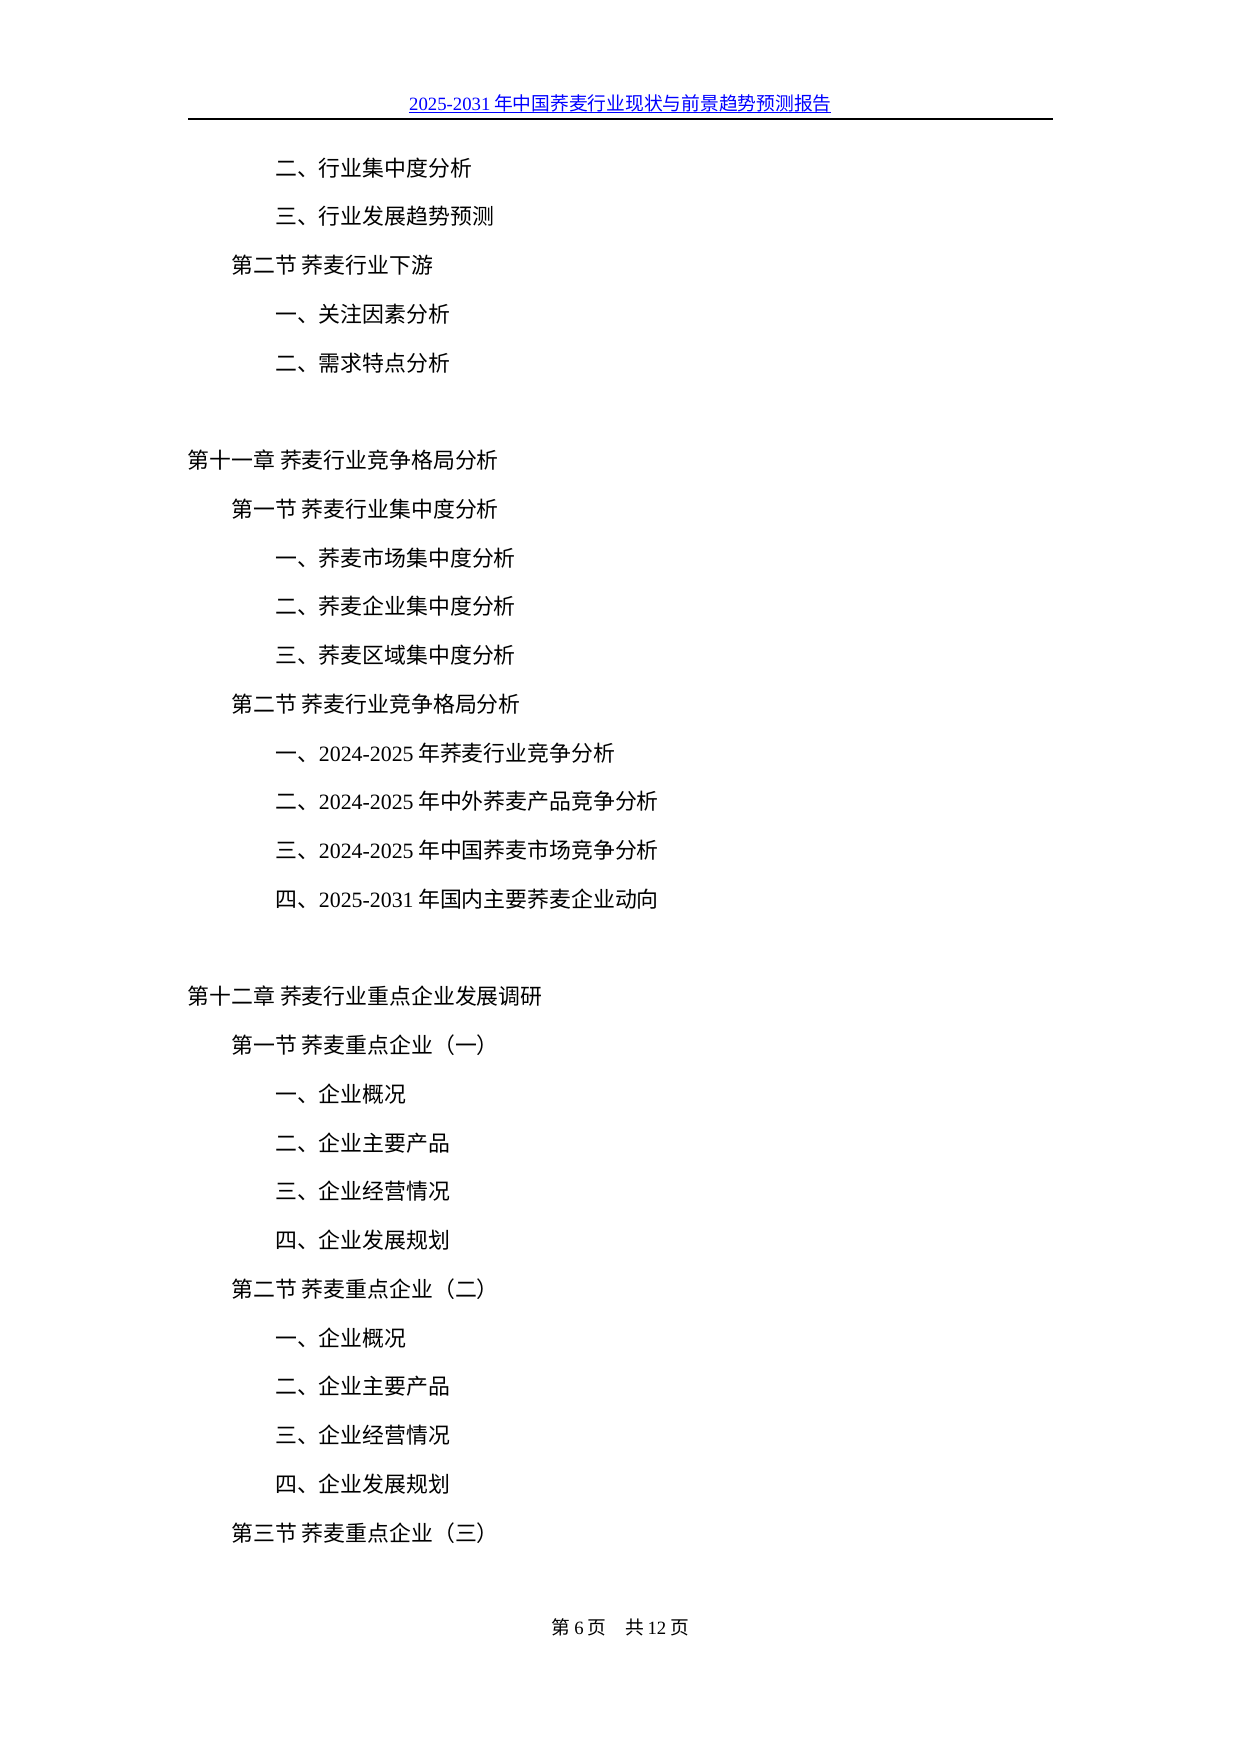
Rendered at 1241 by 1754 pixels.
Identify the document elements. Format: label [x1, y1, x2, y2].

text [187, 150, 1053, 1548]
